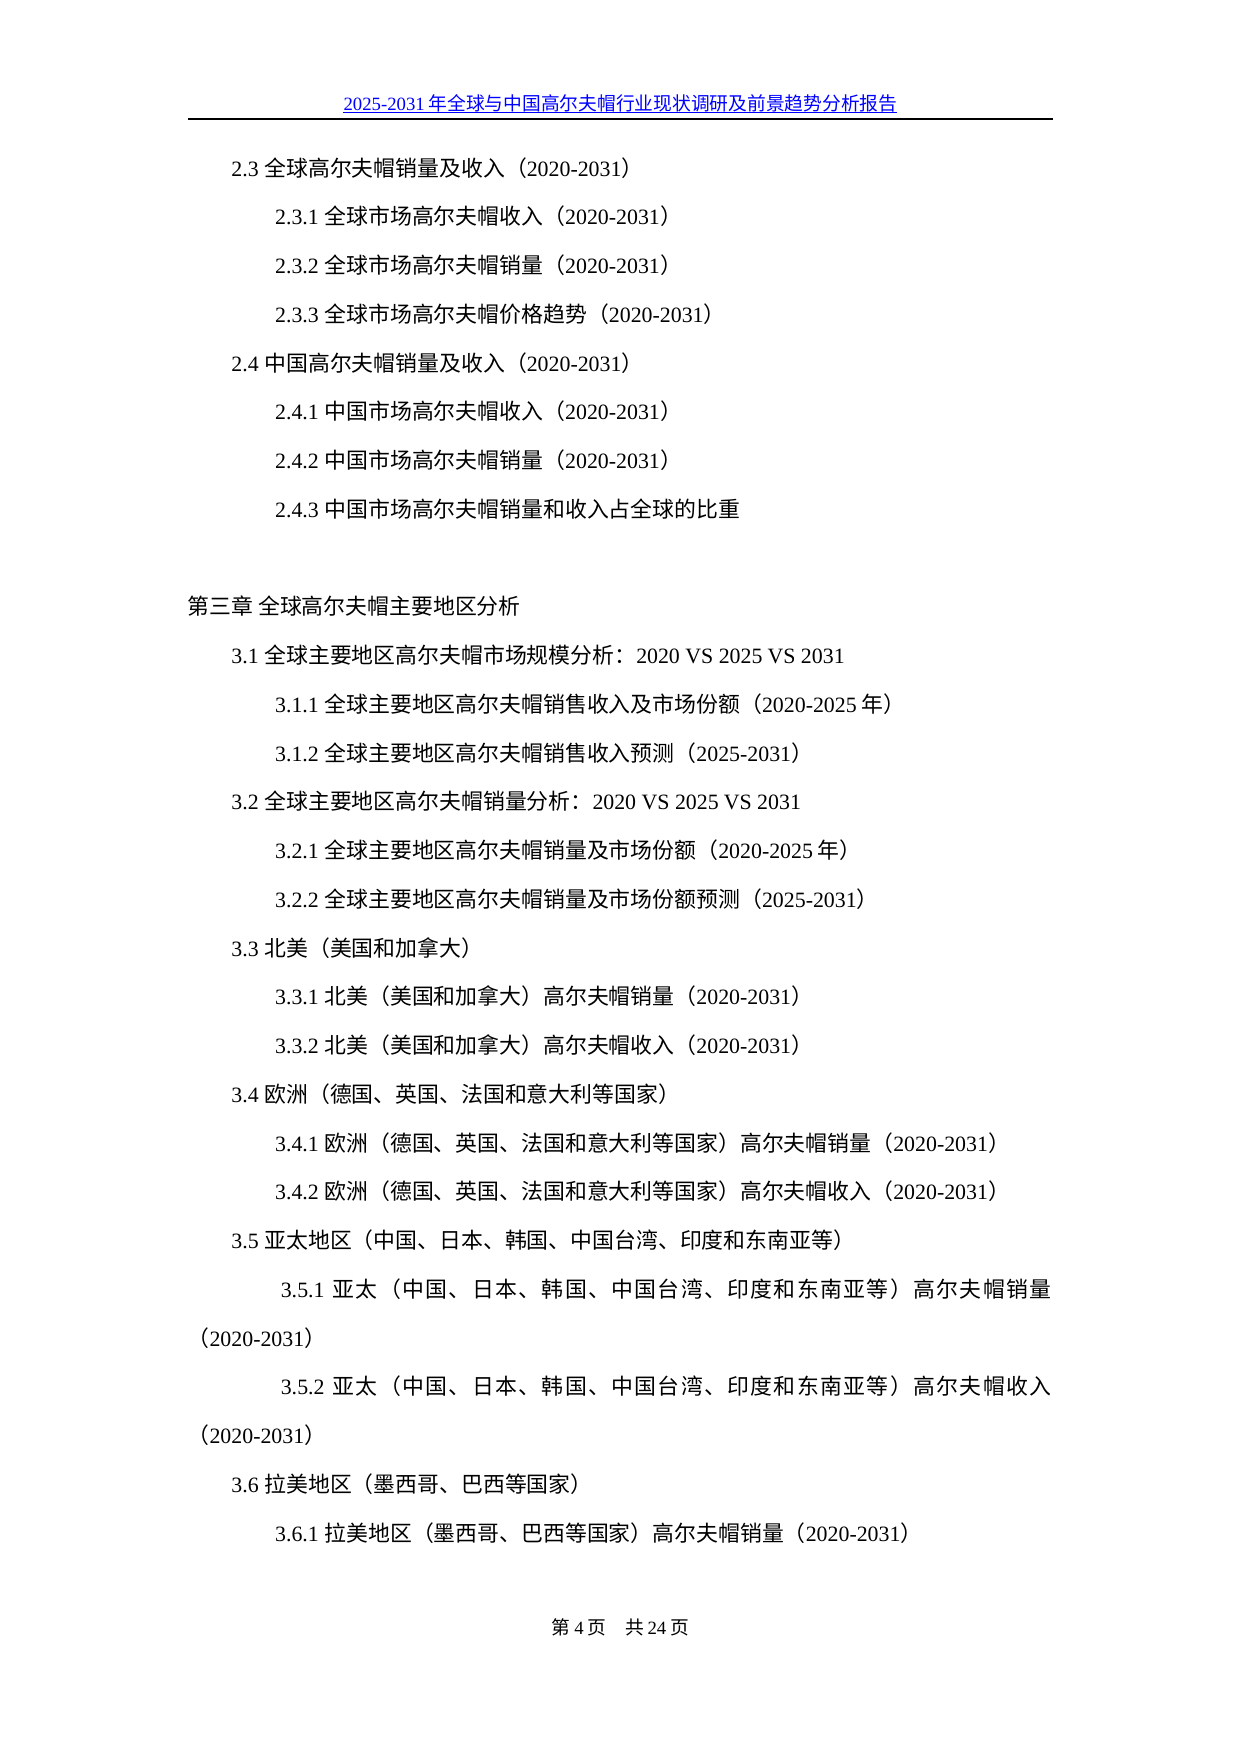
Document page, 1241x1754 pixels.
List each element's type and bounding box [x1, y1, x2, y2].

text [187, 150, 1053, 1548]
